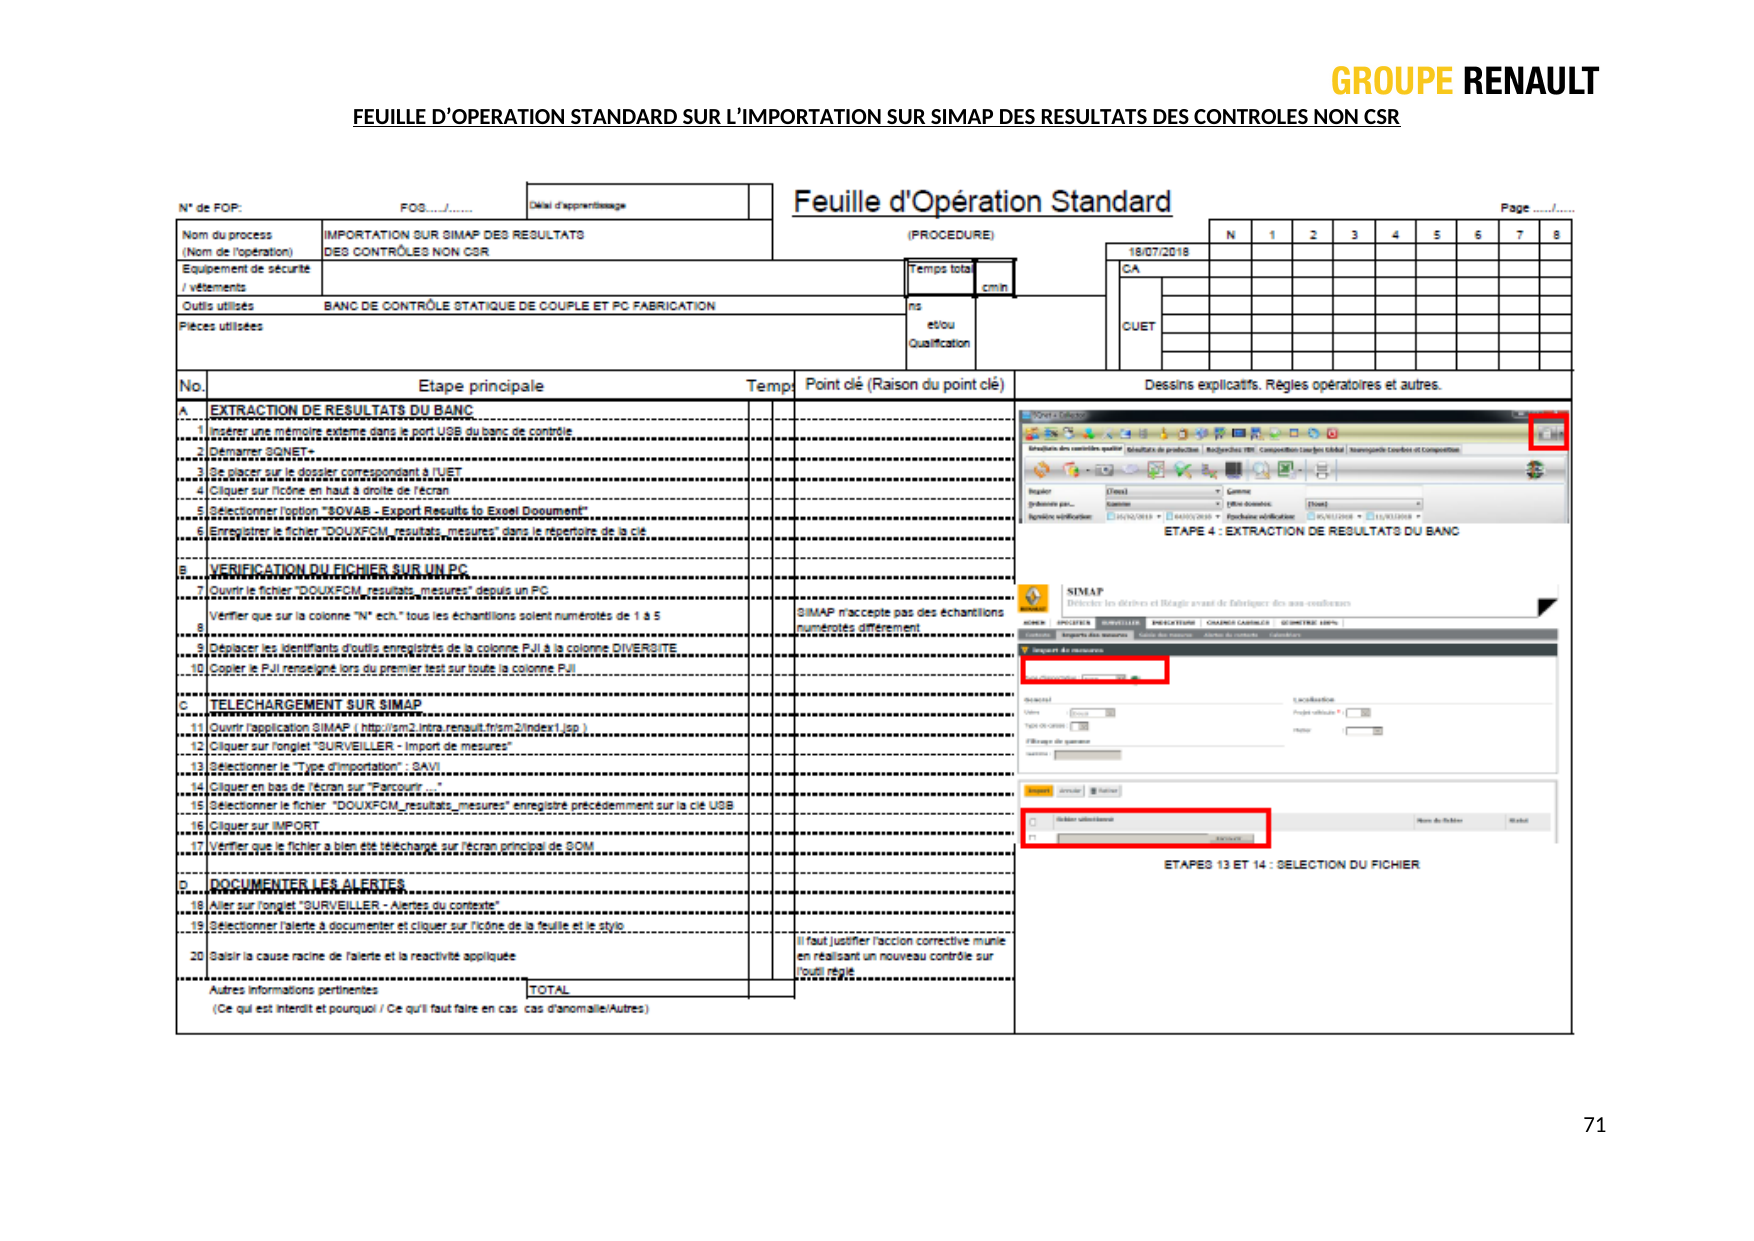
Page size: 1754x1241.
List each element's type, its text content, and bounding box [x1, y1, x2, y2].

text FEUILLE D’OPERATION STANDARD SUR L’IMPORTATION SUR SIMAP DES RESULTATS DES CONTROLES NON CSR [148, 102, 1606, 130]
picture [1319, 59, 1607, 102]
picture [155, 148, 1600, 1052]
